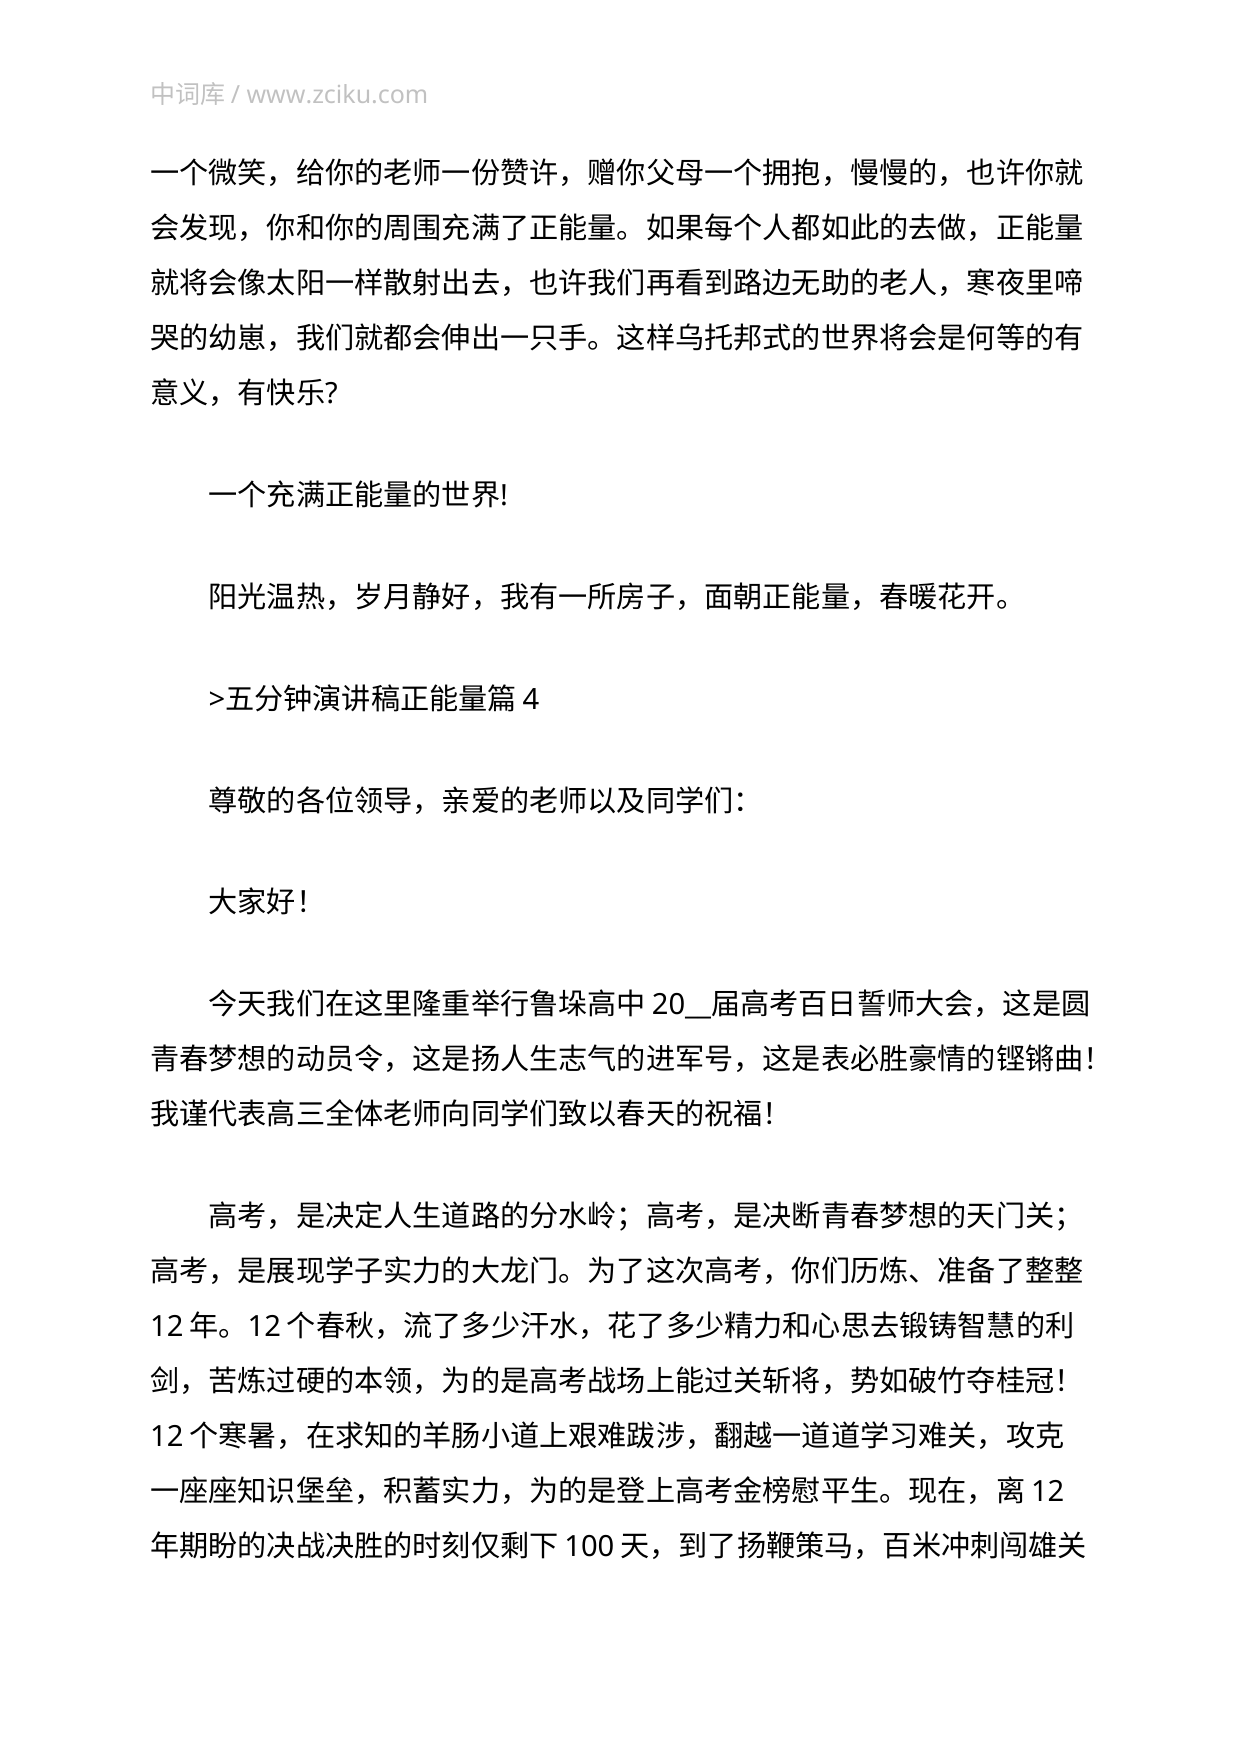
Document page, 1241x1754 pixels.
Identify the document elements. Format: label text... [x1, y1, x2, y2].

text >五分钟演讲稿正能量篇4 [150, 675, 1090, 718]
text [150, 1192, 1090, 1564]
text 尊敬的各位领导，亲爱的老师以及同学们： [150, 777, 1090, 819]
text 今天我们在这里隆重举行鲁垛高中20__届高考百日誓师大会，这是圆青春梦想的动员令，这是扬人生志气的进军号，这是表必胜豪情的铿锵曲！我谨代表高三全体老师向同学们致以春天的祝福！ [150, 981, 1090, 1133]
text 一个充满正能量的世界! [150, 472, 1090, 514]
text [150, 150, 1090, 412]
text 大家好！ [150, 879, 1090, 921]
text 阳光温热，岁月静好，我有一所房子，面朝正能量，春暖花开。 [150, 573, 1090, 616]
